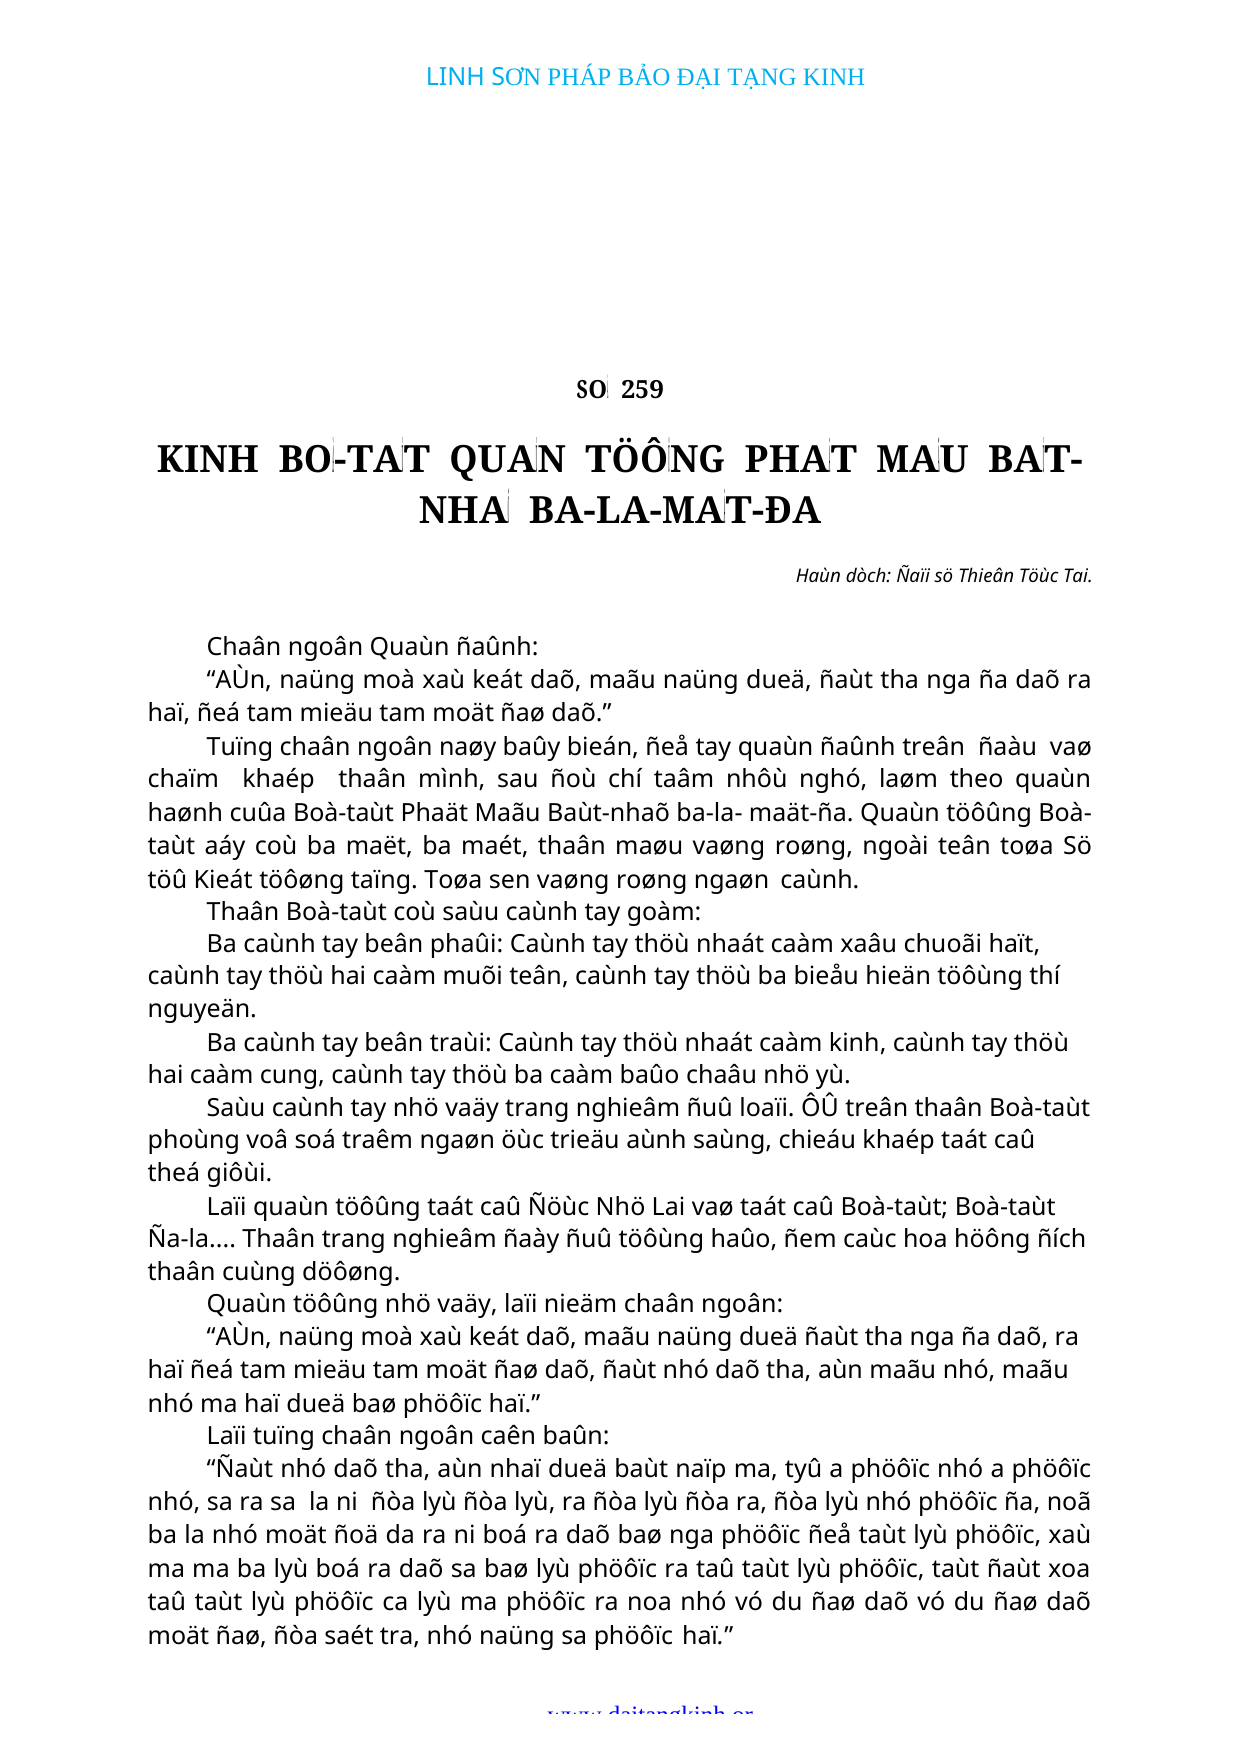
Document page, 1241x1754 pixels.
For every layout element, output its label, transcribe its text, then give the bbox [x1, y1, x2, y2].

text Laïi quaùn töôûng taát caû Ñöùc Nhö Lai vaø taát caû Boà-taùt; Boà-taùt Ña-la.... Thaân trang nghieâm ñaày ñuû töôùng haûo, ñem caùc hoa höông ñích thaân cuùng döôøng. [147, 1189, 1093, 1287]
text Saùu caùnh tay nhö vaäy trang nghieâm ñuû loaïi. ÔÛ treân thaân Boà-taùt phoùng voâ soá traêm ngaøn öùc trieäu aùnh saùng, chieáu khaép taát caû theá giôùi. [147, 1091, 1093, 1189]
text Quaùn töôûng nhö vaäy, laïi nieäm chaân ngoân: [206, 1287, 1105, 1319]
text “AÙn, naüng moà xaù keát daõ, maãu naüng dueä ñaùt tha nga ña daõ, ra haï ñeá tam mieäu tam moät ñaø daõ, ñaùt nhó daõ tha, aùn maãu nhó, maãu nhó ma haï dueä baø phöôïc haï.” [147, 1319, 1093, 1419]
text “Ñaùt nhó daõ tha, aùn nhaï dueä baùt naïp ma, tyû a phöôïc nhó a phöôïc nhó, sa ra sa la ni ñòa lyù ñòa lyù, ra ñòa lyù ñòa ra, ñòa lyù nhó phöôïc ña, noã ba la nhó moät ñoä da ra ni boá ra daõ baø nga phöôïc ñeå taùt lyù phöôïc, xaù ma ma ba lyù boá ra daõ sa baø lyù phöôïc ra taû taùt lyù phöôïc, taùt ñaùt xoa taû taùt lyù phöôïc ca lyù ma phöôïc ra noa nhó vó du ñaø daõ vó du ñaø daõ moät ñaø, ñòa saét tra, nhó naüng sa phöôïc haï.” [147, 1451, 1093, 1651]
text Chaân ngoân Quaùn ñaûnh: [206, 629, 1105, 661]
text Haùn dòch: Ñaïi sö Thieân Töùc Tai. [135, 562, 1093, 588]
text “AÙn, naüng moà xaù keát daõ, maãu naüng dueä, ñaùt tha nga ña daõ ra haï, ñeá tam mieäu tam moät ñaø daõ.” [147, 662, 1093, 728]
title KINH BOÀ-TAÙT QUAÙN TÖÔÛNG PHAÄT MAÃU BAÙT- NHAÕ BA-LA-MAÄT-ÐA [154, 432, 1085, 534]
text Laïi tuïng chaân ngoân caên baûn: [206, 1419, 1105, 1451]
text Thaân Boà-taùt coù saùu caùnh tay goàm: [206, 895, 1105, 927]
text SOÁ 259 [154, 371, 1086, 405]
text Tuïng chaân ngoân naøy baûy bieán, ñeå tay quaùn ñaûnh treân ñaàu vaø chaïm khaép thaân mình, sau ñoù chí taâm nhôù nghó, laøm theo quaùn haønh cuûa Boà-taùt Phaät Maãu Baùt-nhaõ ba-la- maät-ña. Quaùn töôûng Boà-taùt aáy coù ba maët, ba maét, thaân maøu vaøng roøng, ngoài teân toøa Sö töû Kieát töôøng taïng. Toøa sen vaøng roøng ngaøn caùnh. [147, 728, 1093, 895]
text Ba caùnh tay beân traùi: Caùnh tay thöù nhaát caàm kinh, caùnh tay thöù hai caàm cung, caùnh tay thöù ba caàm baûo chaâu nhö yù. [147, 1025, 1093, 1091]
text Ba caùnh tay beân phaûi: Caùnh tay thöù nhaát caàm xaâu chuoãi haït, caùnh tay thöù hai caàm muõi teân, caùnh tay thöù ba bieåu hieän töôùng thí nguyeän. [147, 927, 1093, 1025]
